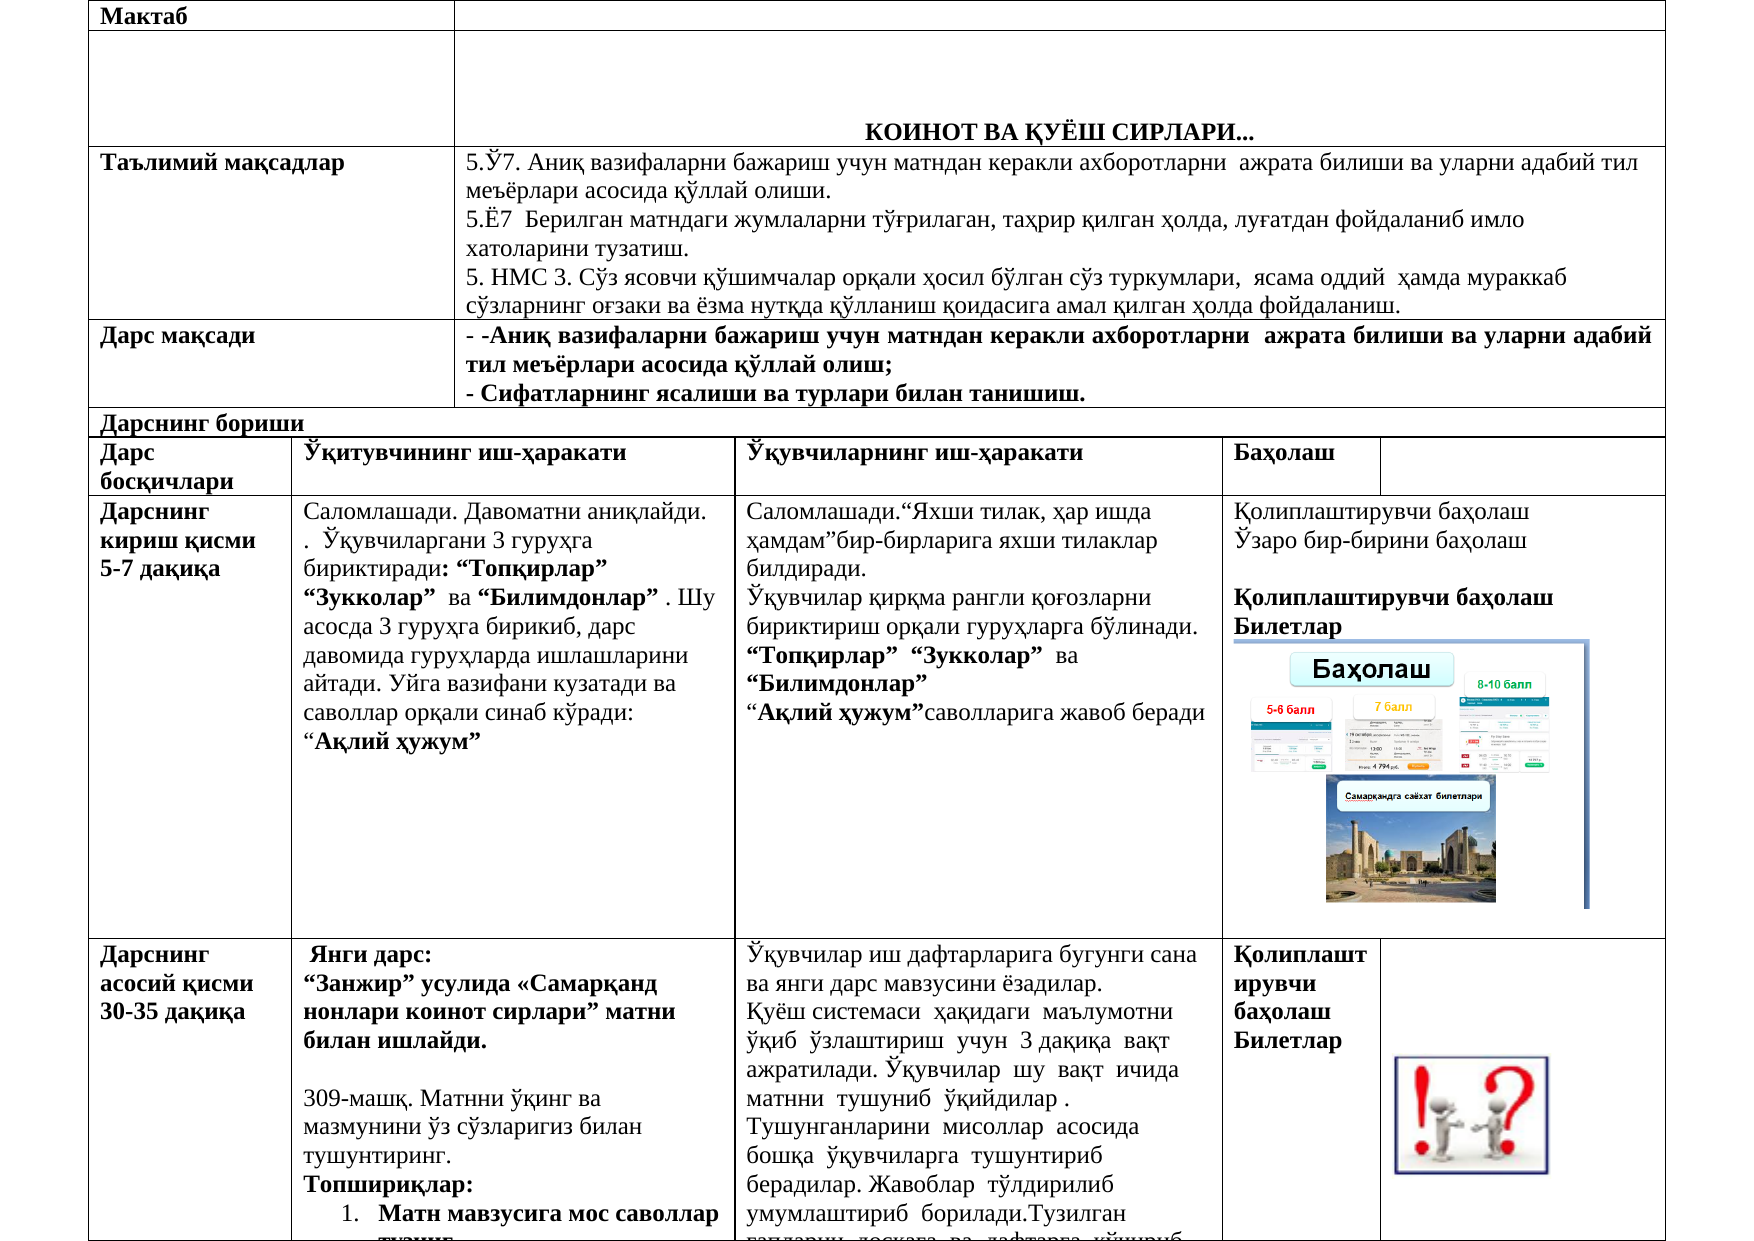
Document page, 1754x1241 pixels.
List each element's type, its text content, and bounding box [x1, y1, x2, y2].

table_cell Ўқувчилар иш дафтарларига бугунги сана ва янги дарс мавзусини ёзадилар. Қуёш системаси ҳақидаги маълумотни ўқиб ўзлаштириш учун 3 дақиқа вақт ажратилади. Ўқувчилар шу вақт ичида матнни тушуниб ўқийдилар . Тушунганларини мисоллар асосида бошқа ўқувчиларга тушунтириб берадилар. Жавоблар тўлдирилиб умумлаштириб борилади.Тузилган гапларни доскага ва дафтарга кўчириб олиш топширилади. Дескрипторлар: 1.Матнни тушуниб ўқийди; 2.Гаплар тузиб ёзади; Жуфтликда ишлашади. Дескрипторлар: - Шеърни ифодали ўқийди; - Белгини билдирадиган сўзларни топади; - Уларга қарама- қарши маъноли сўзларни ёзади. Қуёш сўзига белгисини билдирувчи сўзларни топиб ёзади. Дескрипторлар - Расмни диққат билан кузатади -Расмга сарлавҳа қўяди - Расм асосида ҳикоя тузади. [736, 939, 1222, 1240]
table_cell Баҳолаш [1223, 438, 1380, 495]
table_cell [1381, 438, 1665, 495]
table_cell [1381, 939, 1665, 1240]
table_header Мактаб [89, 1, 454, 30]
picture [1391, 1053, 1552, 1179]
table_cell Дарс мақсади [89, 320, 454, 407]
table_cell КОИНОТ ВА ҚУЁШ СИРЛАРИ... [455, 31, 1665, 146]
table_cell Ўқитувчининг иш-ҳаракати [292, 438, 734, 495]
table_cell Дарснинг кириш қисми 5-7 дақиқа [89, 496, 291, 938]
table_cell Янги дарс: “Занжир” усулида «Самарқанд нонлари коинот сирлари” матни билан ишлайди. 309-машқ. Матнни ўқинг ва мазмунини ўз сўзларигиз билан тушунтиринг. Топшириқлар: Матн мавзусига мос саволлар тузинг. Матнни кўчиринг ҳамда давом эттиринг. 2-топшириқ 310- машқ. Шеърни ифодали ўқинг. Белгини билдирадиган сўзларни топинг ва уларга қарама- қарши маъноли сўзларни ёзинг. . 3-топшириқ. Тўплаштириш стратегияси бўйича “Қуёш” сўзига белгисини билдирувчи сўзларни топиб ёзинг. 4-топшириқ. “Бирга ўйлаймиз” усули бўйича 311- машқни бажаради. Расмни диққат билан кузатинг. Сарлавҳа қўйиб, ҳикоя тузинг. [292, 939, 734, 1240]
table_cell 5.Ў7. Аниқ вазифаларни бажариш учун матндан керакли ахборотларни ажрата билиши ва уларни адабий тил меъёрлари асосида қўллай олиши. 5.Ё7 Берилган матндаги жумлаларни тўғрилаган, таҳрир қилган ҳолда, луғатдан фойдаланиб имло хатоларини тузатиш. 5. НМС 3. Сўз ясовчи қўшимчалар орқали ҳосил бўлган сўз туркумлари, ясама оддий ҳамда мураккаб сўзларнинг оғзаки ва ёзма нутқда қўлланиш қоидасига амал қилган ҳолда фойдаланиш. [455, 147, 1665, 319]
table_cell Дарснинг асосий қисми 30-35 дақиқа [89, 939, 291, 1240]
table_cell Дарснинг бориши [89, 408, 1665, 436]
table_header [455, 1, 1665, 30]
table_cell Қолиплаштирувчи баҳолаш Ўзаро бир-бирини баҳолаш Қолиплаштирувчи баҳолаш Билетлар [1223, 496, 1665, 938]
table_cell Қолиплаштирувчи баҳолаш Билетлар Қолиплаштирувчи баҳолаш Билетлар Қолиплаштирувчи баҳолаш Билетлар [1223, 939, 1380, 1240]
table_cell [89, 31, 454, 146]
table_cell Саломлашади. Давоматни аниқлайди. . Ўқувчиларгани 3 гуруҳга бириктиради: “Топқирлар” “Зукколар” ва “Билимдонлар” . Шу асосда 3 гуруҳга бирикиб, дарс давомида гуруҳларда ишлашларини айтади. Уйга вазифани кузатади ва саволлар орқали синаб кўради: “Ақлий ҳужум” [292, 496, 734, 938]
table_cell Ўқувчиларнинг иш-ҳаракати [736, 438, 1222, 495]
table_cell Саломлашади.“Яхши тилак, ҳар ишда ҳамдам”бир-бирларига яхши тилаклар билдиради. Ўқувчилар қирқма рангли қоғозларни бириктириш орқали гуруҳларга бўлинади. “Топқирлар” “Зукколар” ва “Билимдонлар” “Ақлий ҳужум”саволларига жавоб беради [736, 496, 1222, 938]
table_cell Таълимий мақсадлар [89, 147, 454, 319]
table_cell Дарс босқичлари [89, 438, 291, 495]
picture [1233, 639, 1590, 909]
table_cell - -Аниқ вазифаларни бажариш учун матндан керакли ахборотларни ажрата билиши ва уларни адабий тил меъёрлари асосида қўллай олиш; - Сифатларнинг ясалиши ва турлари билан танишиш. [455, 320, 1665, 407]
